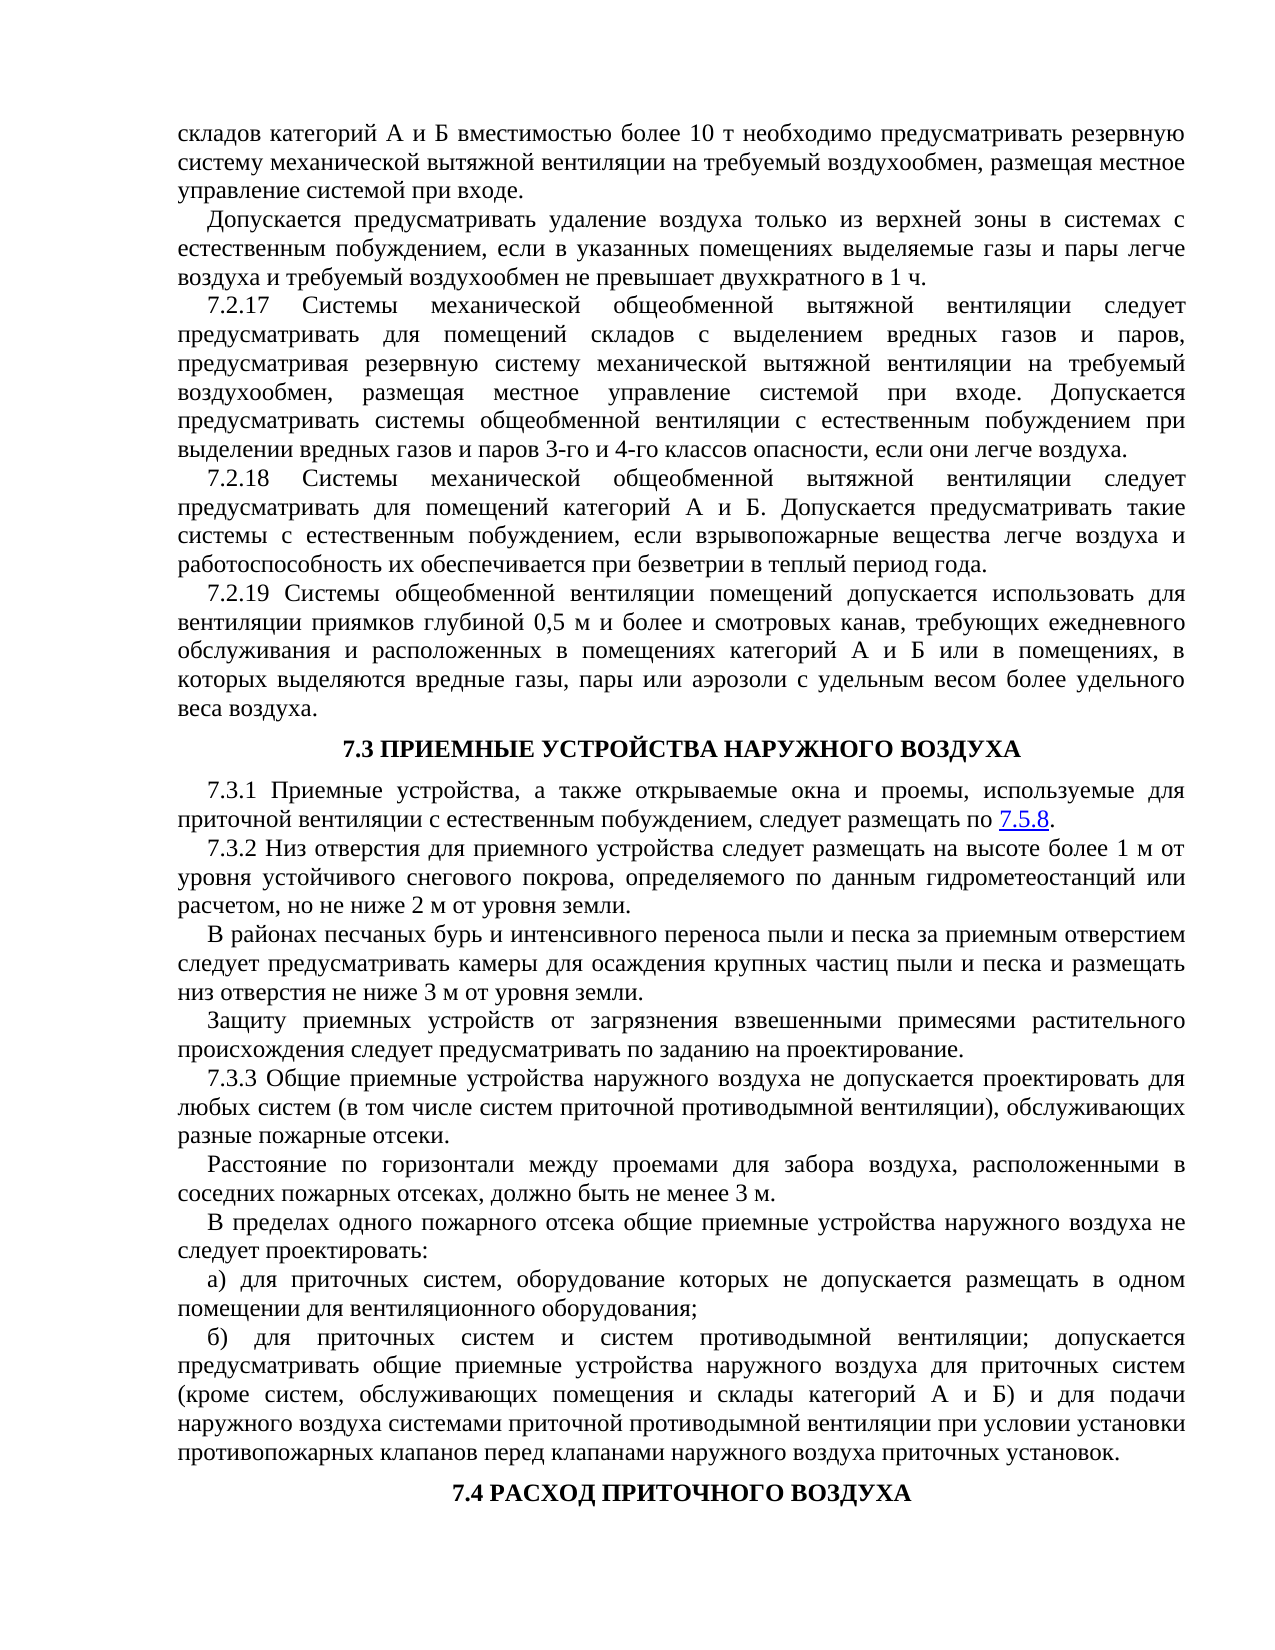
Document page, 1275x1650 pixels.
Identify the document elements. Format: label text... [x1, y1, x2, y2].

text 7.3.3 Общие приемные устройства наружного воздуха не допускается проектировать для любых систем (в том числе систем приточной противодымной вентиляции), обслуживающих разные пожарные отсеки. [177, 1063, 1186, 1149]
text б) для приточных систем и систем противодымной вентиляции; допускается предусматривать общие приемные устройства наружного воздуха для приточных систем (кроме систем, обслуживающих помещения и склады категорий А и Б) и для подачи наружного воздуха системами приточной противодымной вентиляции при условии установки противопожарных клапанов перед клапанами наружного воздуха приточных установок. [177, 1322, 1186, 1466]
text 7.2.18 Системы механической общеобменной вытяжной вентиляции следует предусматривать для помещений категорий А и Б. Допускается предусматривать такие системы с естественным побуждением, если взрывопожарные вещества легче воздуха и работоспособность их обеспечивается при безветрии в теплый период года. [177, 463, 1186, 578]
text 7.3.2 Низ отверстия для приемного устройства следует размещать на высоте более 1 м от уровня устойчивого снегового покрова, определяемого по данным гидрометеостанций или расчетом, но не ниже 2 м от уровня земли. [177, 833, 1186, 919]
text 7.2.17 Системы механической общеобменной вытяжной вентиляции следует предусматривать для помещений складов с выделением вредных газов и паров, предусматривая резервную систему механической вытяжной вентиляции на требуемый воздухообмен, размещая местное управление системой при входе. Допускается предусматривать системы общеобменной вентиляции с естественным побуждением при выделении вредных газов и паров 3-го и 4-го классов опасности, если они легче воздуха. [177, 291, 1186, 463]
text Расстояние по горизонтали между проемами для забора воздуха, расположенными в соседних пожарных отсеках, должно быть не менее 3 м. [177, 1149, 1186, 1207]
text В пределах одного пожарного отсека общие приемные устройства наружного воздуха не следует проектировать: [177, 1207, 1186, 1264]
text а) для приточных систем, оборудование которых не допускается размещать в одном помещении для вентиляционного оборудования; [177, 1264, 1186, 1322]
text В районах песчаных бурь и интенсивного переноса пыли и песка за приемным отверстием следует предусматривать камеры для осаждения крупных частиц пыли и песка и размещать низ отверстия не ниже 3 м от уровня земли. [177, 919, 1186, 1006]
text 7.2.19 Системы общеобменной вентиляции помещений допускается использовать для вентиляции приямков глубиной 0,5 м и более и смотровых канав, требующих ежедневного обслуживания и расположенных в помещениях категорий А и Б или в помещениях, в которых выделяются вредные газы, пары или аэрозоли с удельным весом более удельного веса воздуха. [177, 578, 1186, 722]
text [177, 118, 1186, 204]
text Допускается предусматривать удаление воздуха только из верхней зоны в системах с естественным побуждением, если в указанных помещениях выделяемые газы и пары легче воздуха и требуемый воздухообмен не превышает двухкратного в 1 ч. [177, 204, 1186, 291]
text 7.3.1 Приемные устройства, а также открываемые окна и проемы, используемые для приточной вентиляции с естественным побуждением, следует размещать по 7.5.8. [177, 776, 1186, 833]
text 7.3 ПРИЕМНЫЕ УСТРОЙСТВА НАРУЖНОГО ВОЗДУХА [177, 734, 1186, 763]
text Защиту приемных устройств от загрязнения взвешенными примесями растительного происхождения следует предусматривать по заданию на проектирование. [177, 1006, 1186, 1063]
text 7.4 РАСХОД ПРИТОЧНОГО ВОЗДУХА [177, 1478, 1186, 1507]
